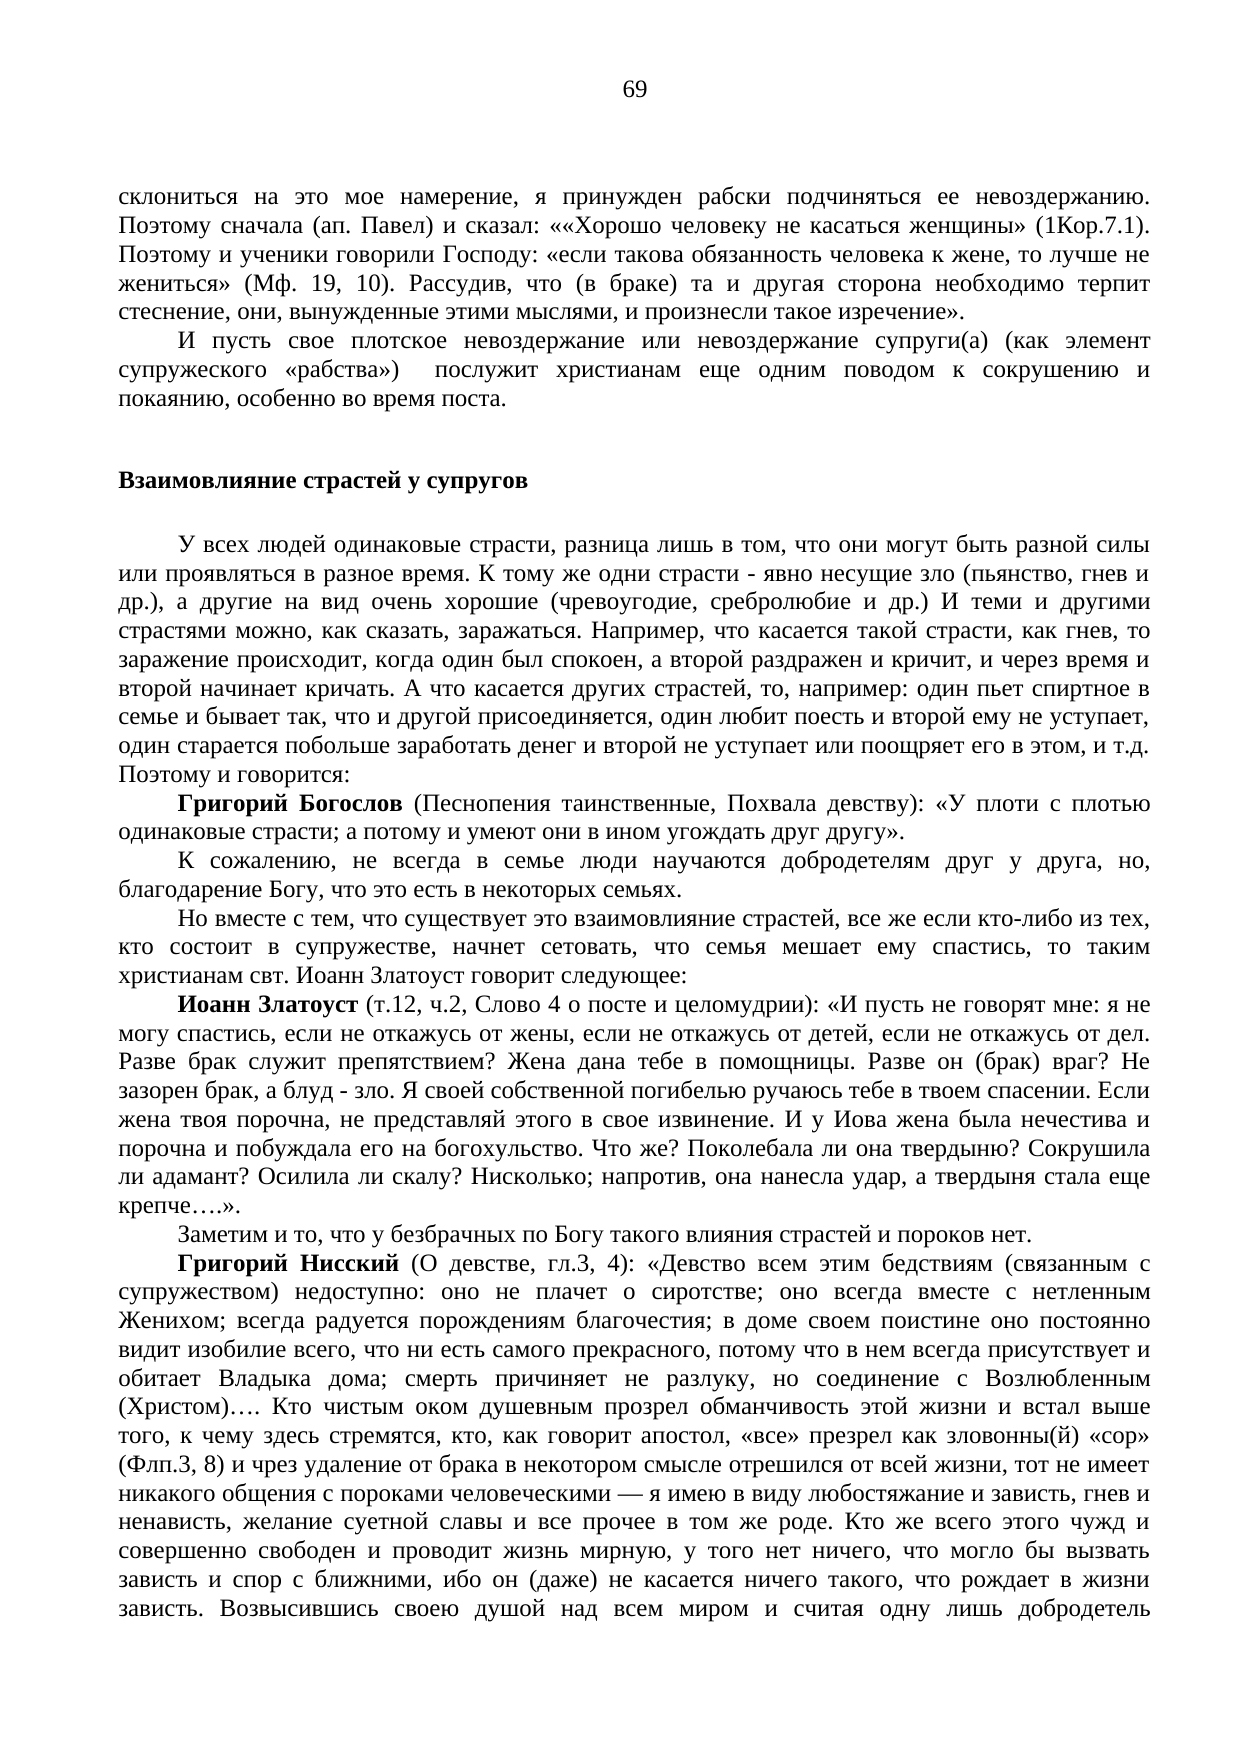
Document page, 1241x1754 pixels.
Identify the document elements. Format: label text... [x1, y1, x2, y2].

text Заметим и то, что у безбрачных по Богу такого влияния страстей и пороков нет. [118, 1219, 1152, 1248]
text Но вместе с тем, что существует это взаимовлияние страстей, все же если кто-либо из тех, кто состоит в супружестве, начнет сетовать, что семья мешает ему спастись, то таким христианам свт. Иоанн Златоуст говорит следующее: [118, 903, 1152, 989]
text И пусть свое плотское невоздержание или невоздержание супруги(а) (как элемент супружеского «рабства») послужит христианам еще одним поводом к сокрушению и покаянию, особенно во время поста. [118, 325, 1152, 411]
text Григорий Богослов (Песнопения таинственные, Похвала девству): «У плоти с плотью одинаковые страсти; а потому и умеют они в ином угождать друг другу». [118, 788, 1152, 845]
text К сожалению, не всегда в семье люди научаются добродетелям друг у друга, но, благодарение Богу, что это есть в некоторых семьях. [118, 845, 1152, 903]
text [118, 181, 1152, 325]
text Иоанн Златоуст (т.12, ч.2, Слово 4 о посте и целомудрии): «И пусть не говорят мне: я не могу спастись, если не откажусь от жены, если не откажусь от детей, если не откажусь от дел. Разве брак служит препятствием? Жена дана тебе в помощницы. Разве он (брак) враг? Не зазорен брак, а блуд - зло. Я своей собственной погибелью ручаюсь тебе в твоем спасении. Если жена твоя порочна, не представляй этого в свое извинение. И у Иова жена была нечестива и порочна и побуждала его на богохульство. Что же? Поколебала ли она твердыню? Сокрушила ли адамант? Осилила ли скалу? Нисколько; напротив, она нанесла удар, а твердыня стала еще крепче….». [118, 989, 1152, 1219]
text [118, 1248, 1152, 1621]
text У всех людей одинаковые страсти, разница лишь в том, что они могут быть разной силы или проявляться в разное время. К тому же одни страсти - явно несущие зло (пьянство, гнев и др.), а другие на вид очень хорошие (чревоугодие, сребролюбие и др.) И теми и другими страстями можно, как сказать, заражаться. Например, что касается такой страсти, как гнев, то заражение происходит, когда один был спокоен, а второй раздражен и кричит, и через время и второй начинает кричать. А что касается других страстей, то, например: один пьет спиртное в семье и бывает так, что и другой присоединяется, один любит поесть и второй ему не уступает, один старается побольше заработать денег и второй не уступает или поощряет его в этом, и т.д. Поэтому и говорится: [118, 529, 1152, 788]
subtitle Взаимовлияние страстей у супругов [118, 465, 1152, 494]
